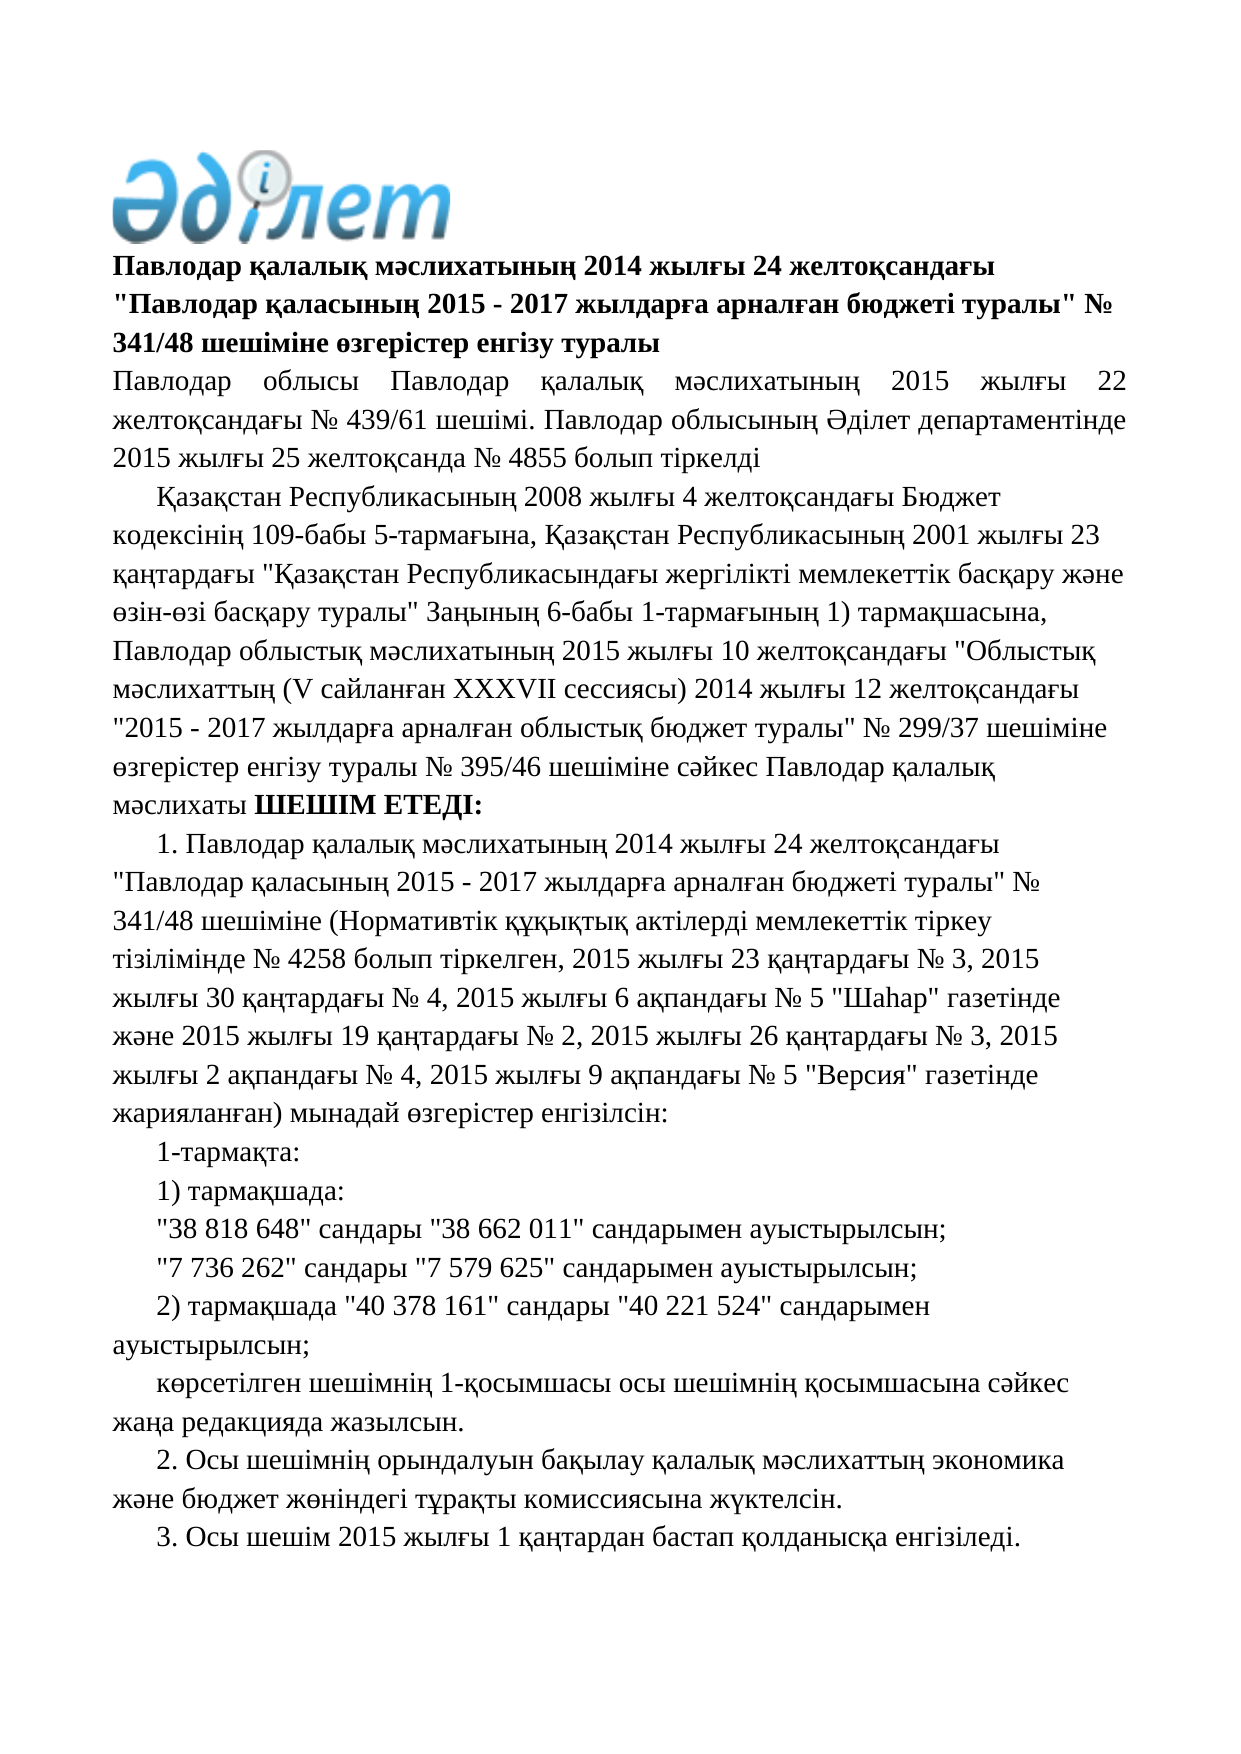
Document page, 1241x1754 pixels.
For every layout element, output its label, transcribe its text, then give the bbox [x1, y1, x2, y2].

text Павлодар қалалық мәслихатының 2014 жылғы 24 желтоқсандағы "Павлодар қаласының 2015 - 2017 жылдарға арналған бюджеті туралы" № 341/48 шешіміне өзгерістер енгізу туралы [112, 248, 1128, 358]
picture [112, 150, 451, 244]
text Қазақстан Республикасының 2008 жылғы 4 желтоқсандағы Бюджет кодексінің 109-бабы 5-тармағына, Қазақстан Республикасының 2001 жылғы 23 қаңтардағы "Қазақстан Республикасындағы жергілікті мемлекеттік басқару және өзін-өзі басқару туралы" Заңының 6-бабы 1-тармағының 1) тармақшасына, Павлодар облыстық мәслихатының 2015 жылғы 10 желтоқсандағы "Облыстық мәслихаттың (V сайланған XХХVІІ сессиясы) 2014 жылғы 12 желтоқсандағы "2015 - 2017 жылдарға арналған облыстық бюджет туралы" № 299/37 шешіміне өзгерістер енгізу туралы № 395/46 шешіміне сәйкес Павлодар қалалық мәслихаты ШЕШІМ ЕТЕДІ: 1. Павлодар қалалық мәслихатының 2014 жылғы 24 желтоқсандағы "Павлодар қаласының 2015 - 2017 жылдарға арналған бюджеті туралы" № 341/48 шешіміне (Нормативтік құқықтық актілерді мемлекеттік тіркеу тізілімінде № 4258 болып тіркелген, 2015 жылғы 23 қаңтардағы № 3, 2015 жылғы 30 қаңтардағы № 4, 2015 жылғы 6 ақпандағы № 5 "Шаһар" газетінде және 2015 жылғы 19 қаңтардағы № 2, 2015 жылғы 26 қаңтардағы № 3, 2015 жылғы 2 ақпандағы № 4, 2015 жылғы 9 ақпандағы № 5 "Версия" газетінде жарияланған) мынадай өзгерістер енгізілсін: 1-тармақта: 1) тармақшада: "38 818 648" сандары "38 662 011" сандарымен ауыстырылсын; "7 736 262" сандары "7 579 625" сандарымен ауыстырылсын; 2) тармақшада "40 378 161" сандары "40 221 524" сандарымен ауыстырылсын; көрсетілген шешімнің 1-қосымшасы осы шешімнің қосымшасына сәйкес жаңа редакцияда жазылсын. 2. Осы шешімнің орындалуын бақылау қалалық мәслихаттың экономика және бюджет жөніндегі тұрақты комиссиясына жүктелсін. 3. Осы шешім 2015 жылғы 1 қаңтардан бастап қолданысқа енгізіледі. [112, 479, 1128, 1583]
text Павлодар облысы Павлодар қалалық мәслихатының 2015 жылғы 22 желтоқсандағы № 439/61 шешімі. Павлодар облысының Әділет департаментінде 2015 жылғы 25 желтоқсанда № 4855 болып тіркелді [112, 363, 1128, 474]
